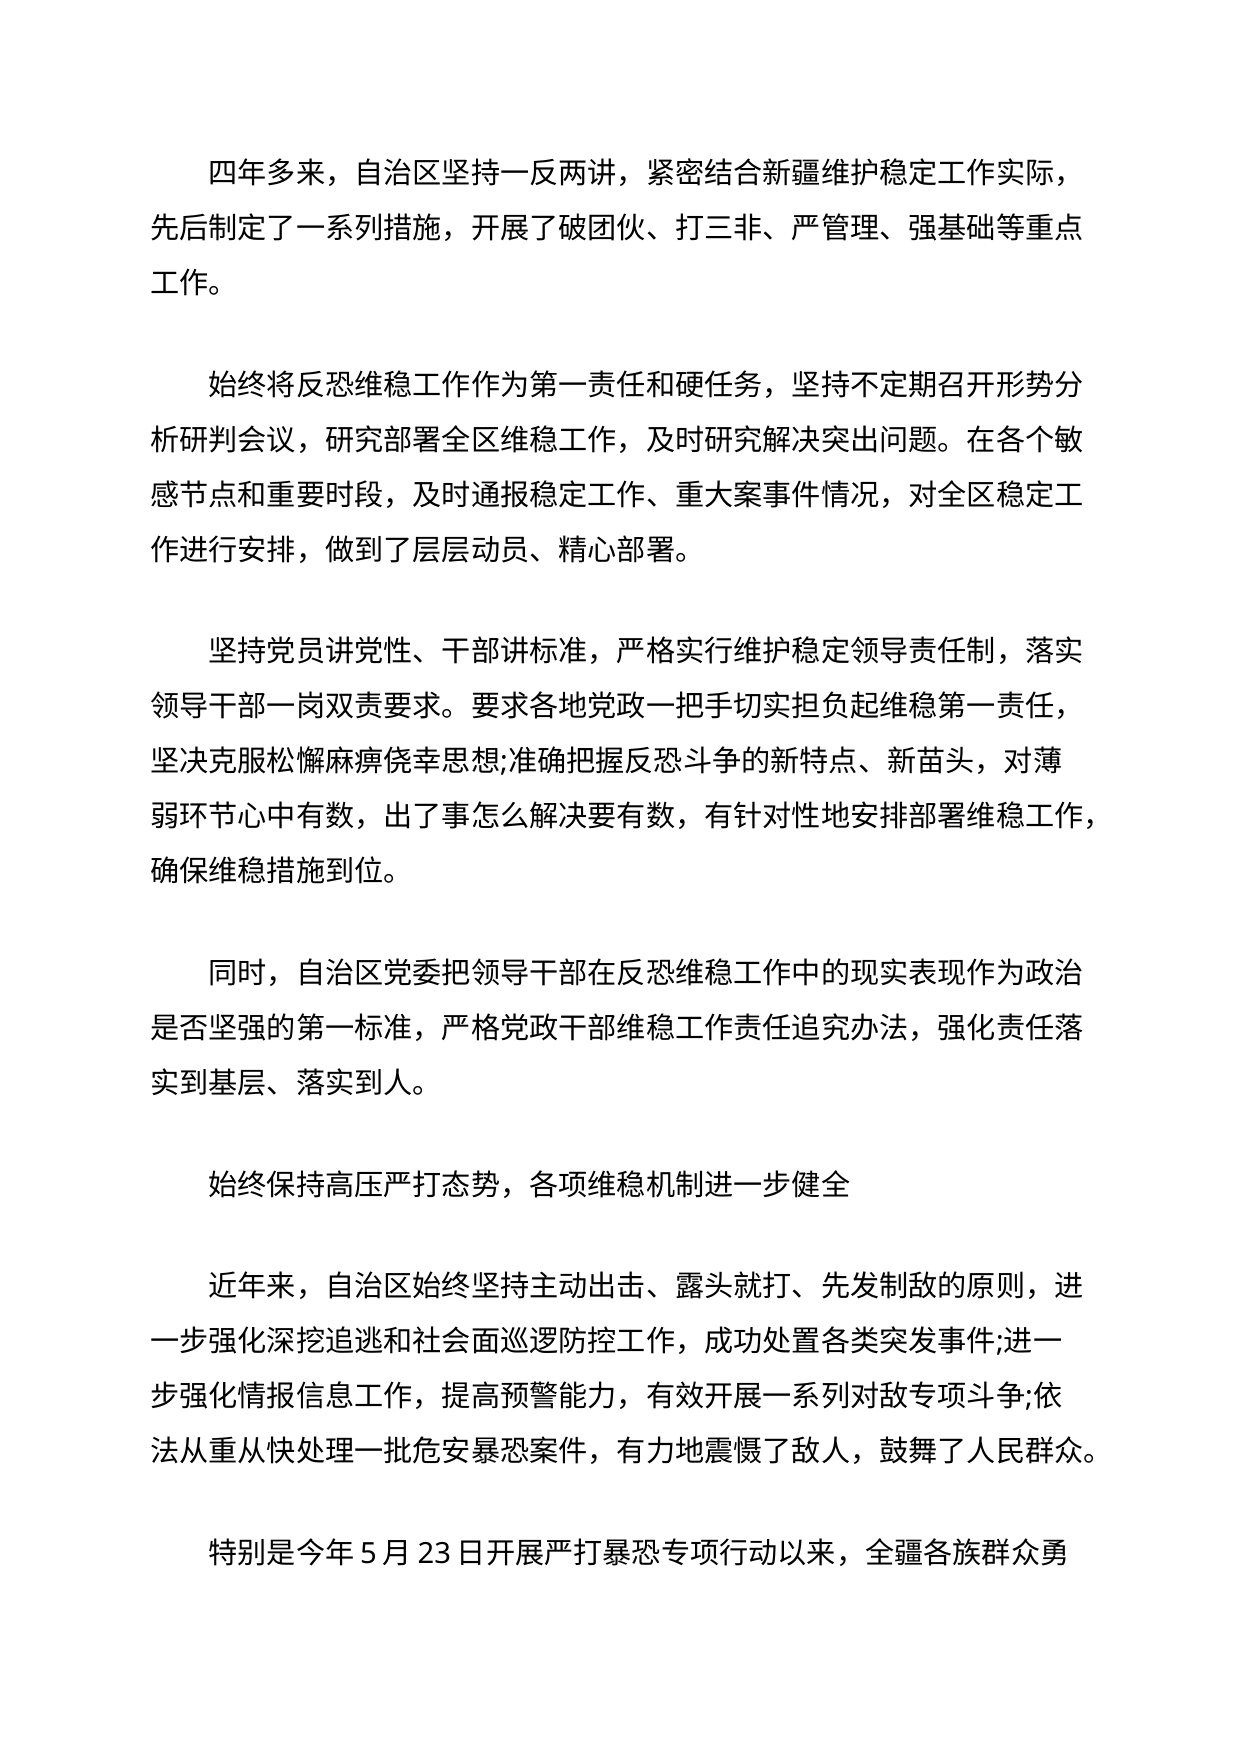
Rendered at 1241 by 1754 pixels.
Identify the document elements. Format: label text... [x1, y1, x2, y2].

text 始终将反恐维稳工作作为第一责任和硬任务，坚持不定期召开形势分析研判会议，研究部署全区维稳工作，及时研究解决突出问题。在各个敏感节点和重要时段，及时通报稳定工作、重大案事件情况，对全区稳定工作进行安排，做到了层层动员、精心部署。 [150, 362, 1090, 568]
text 四年多来，自治区坚持一反两讲，紧密结合新疆维护稳定工作实际，先后制定了一系列措施，开展了破团伙、打三非、严管理、强基础等重点工作。 [150, 150, 1090, 302]
text 同时，自治区党委把领导干部在反恐维稳工作中的现实表现作为政治是否坚强的第一标准，严格党政干部维稳工作责任追究办法，强化责任落实到基层、落实到人。 [150, 949, 1090, 1102]
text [150, 1529, 1090, 1572]
text 坚持党员讲党性、干部讲标准，严格实行维护稳定领导责任制，落实领导干部一岗双责要求。要求各地党政一把手切实担负起维稳第一责任，坚决克服松懈麻痹侥幸思想;准确把握反恐斗争的新特点、新苗头，对薄弱环节心中有数，出了事怎么解决要有数，有针对性地安排部署维稳工作，确保维稳措施到位。 [150, 628, 1090, 890]
text 始终保持高压严打态势，各项维稳机制进一步健全 [150, 1161, 1090, 1203]
text 近年来，自治区始终坚持主动出击、露头就打、先发制敌的原则，进一步强化深挖追逃和社会面巡逻防控工作，成功处置各类突发事件;进一步强化情报信息工作，提高预警能力，有效开展一系列对敌专项斗争;依法从重从快处理一批危安暴恐案件，有力地震慑了敌人，鼓舞了人民群众。 [150, 1263, 1090, 1470]
